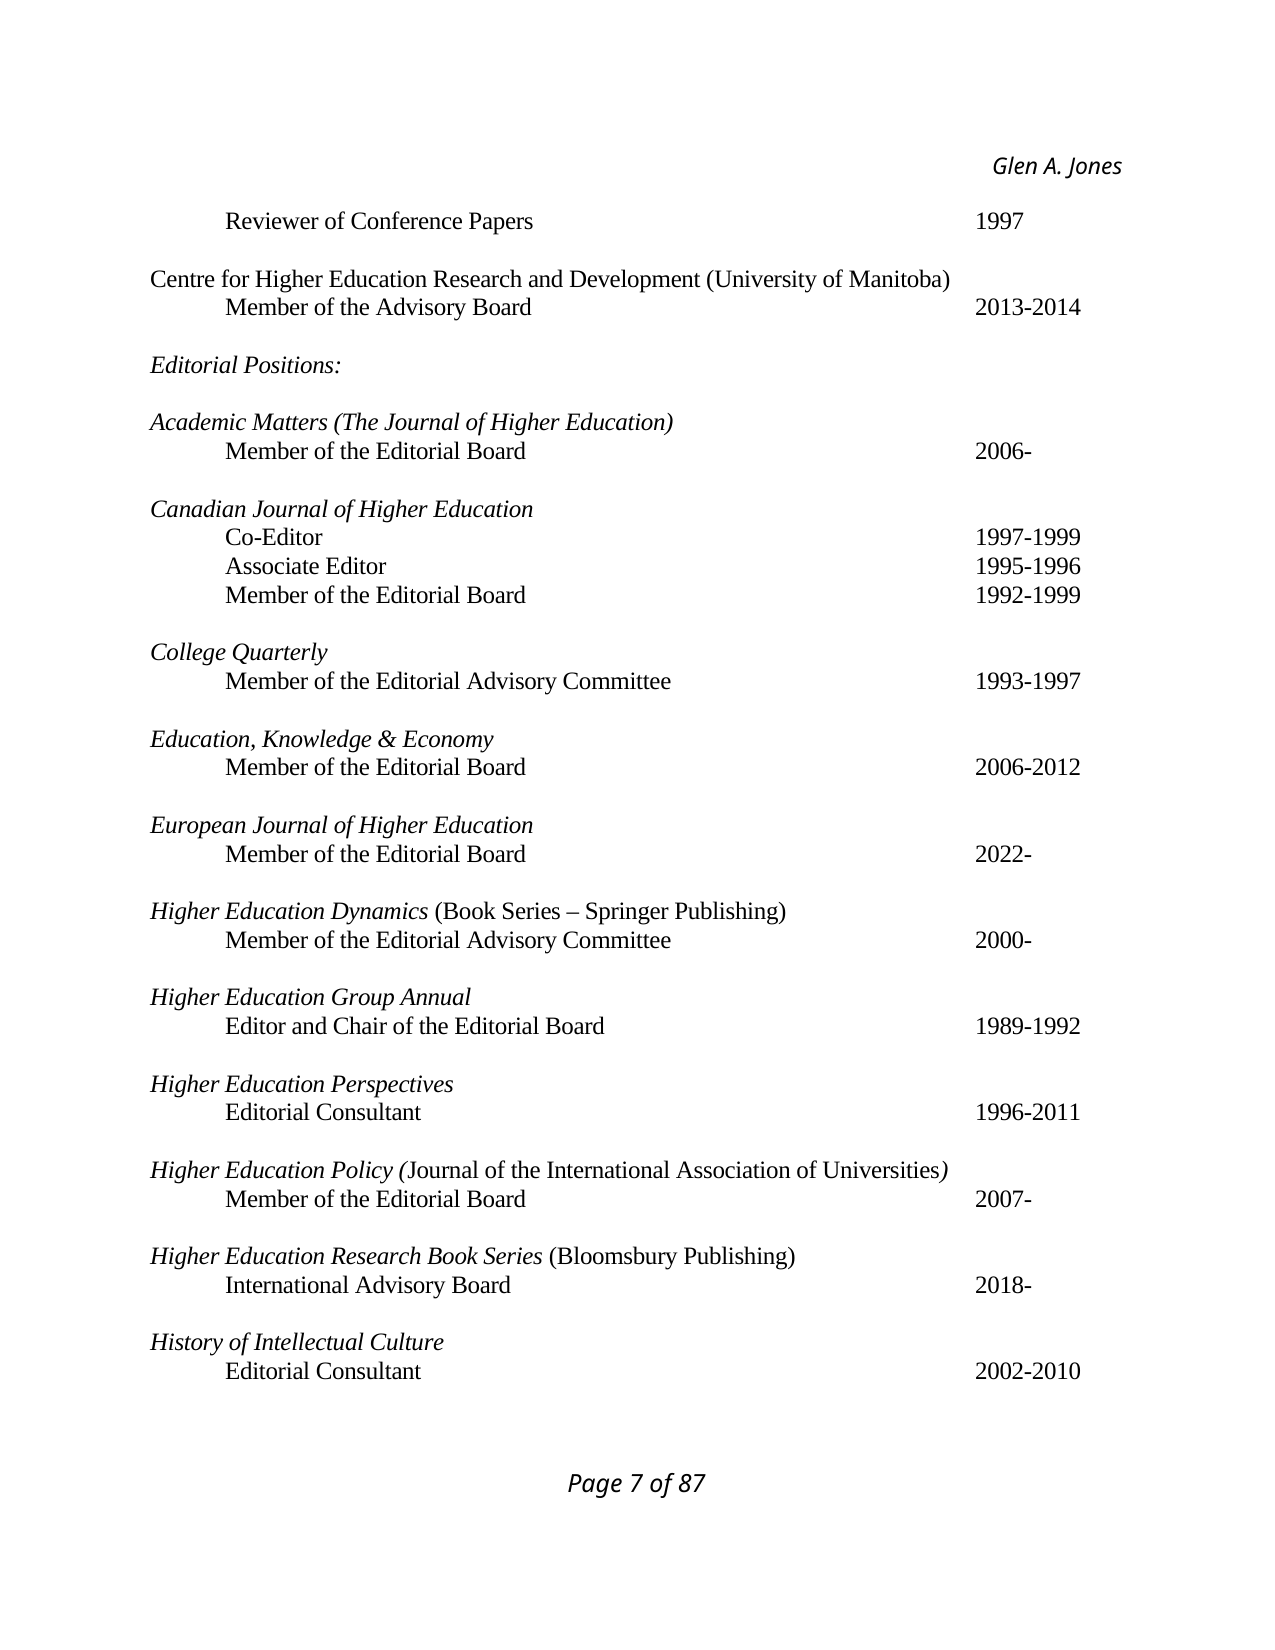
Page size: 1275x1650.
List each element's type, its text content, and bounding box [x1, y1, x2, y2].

text Member of the Editorial Advisory Committee 2000- [150, 925, 1125, 954]
text Member of the Editorial Board 1992-1999 [150, 580, 1125, 609]
text Higher Education Perspectives [150, 1069, 1125, 1097]
text Reviewer of Conference Papers 1997 [150, 206, 1125, 235]
text Member of the Editorial Advisory Committee 1993-1997 [150, 666, 1125, 695]
text Member of the Editorial Board 2006- [150, 436, 1125, 465]
text European Journal of Higher Education [150, 810, 1125, 839]
text Member of the Editorial Board 2006-2012 [150, 752, 1125, 781]
text Member of the Editorial Board 2022- [150, 839, 1125, 867]
subtitle Education, Knowledge & Economy [150, 724, 1125, 752]
text Centre for Higher Education Research and Development (University of Manitoba) [150, 264, 1125, 292]
text Co-Editor 1997-1999 [150, 522, 1125, 551]
text Editorial Consultant 1996-2011 [150, 1097, 1125, 1126]
text Higher Education Research Book Series (Bloomsbury Publishing) [150, 1241, 1125, 1270]
text Member of the Advisory Board 2013-2014 [150, 292, 1125, 321]
text Higher Education Dynamics (Book Series – Springer Publishing) [150, 896, 1125, 925]
text Member of the Editorial Board 2007- [150, 1184, 1125, 1212]
text Associate Editor 1995-1996 [150, 551, 1125, 580]
text College Quarterly [150, 637, 1125, 666]
text Academic Matters (The Journal of Higher Education) [150, 407, 1125, 436]
text Editorial Positions: [150, 350, 1125, 379]
text International Advisory Board 2018- [150, 1270, 1125, 1299]
text History of Intellectual Culture [150, 1327, 1125, 1356]
text Editorial Consultant 2002-2010 [150, 1356, 1125, 1385]
text Higher Education Group Annual [150, 982, 1125, 1011]
text Editor and Chair of the Editorial Board 1989-1992 [150, 1011, 1125, 1040]
text Canadian Journal of Higher Education [150, 494, 1125, 522]
text Higher Education Policy (Journal of the International Association of Universities) [150, 1155, 1125, 1184]
